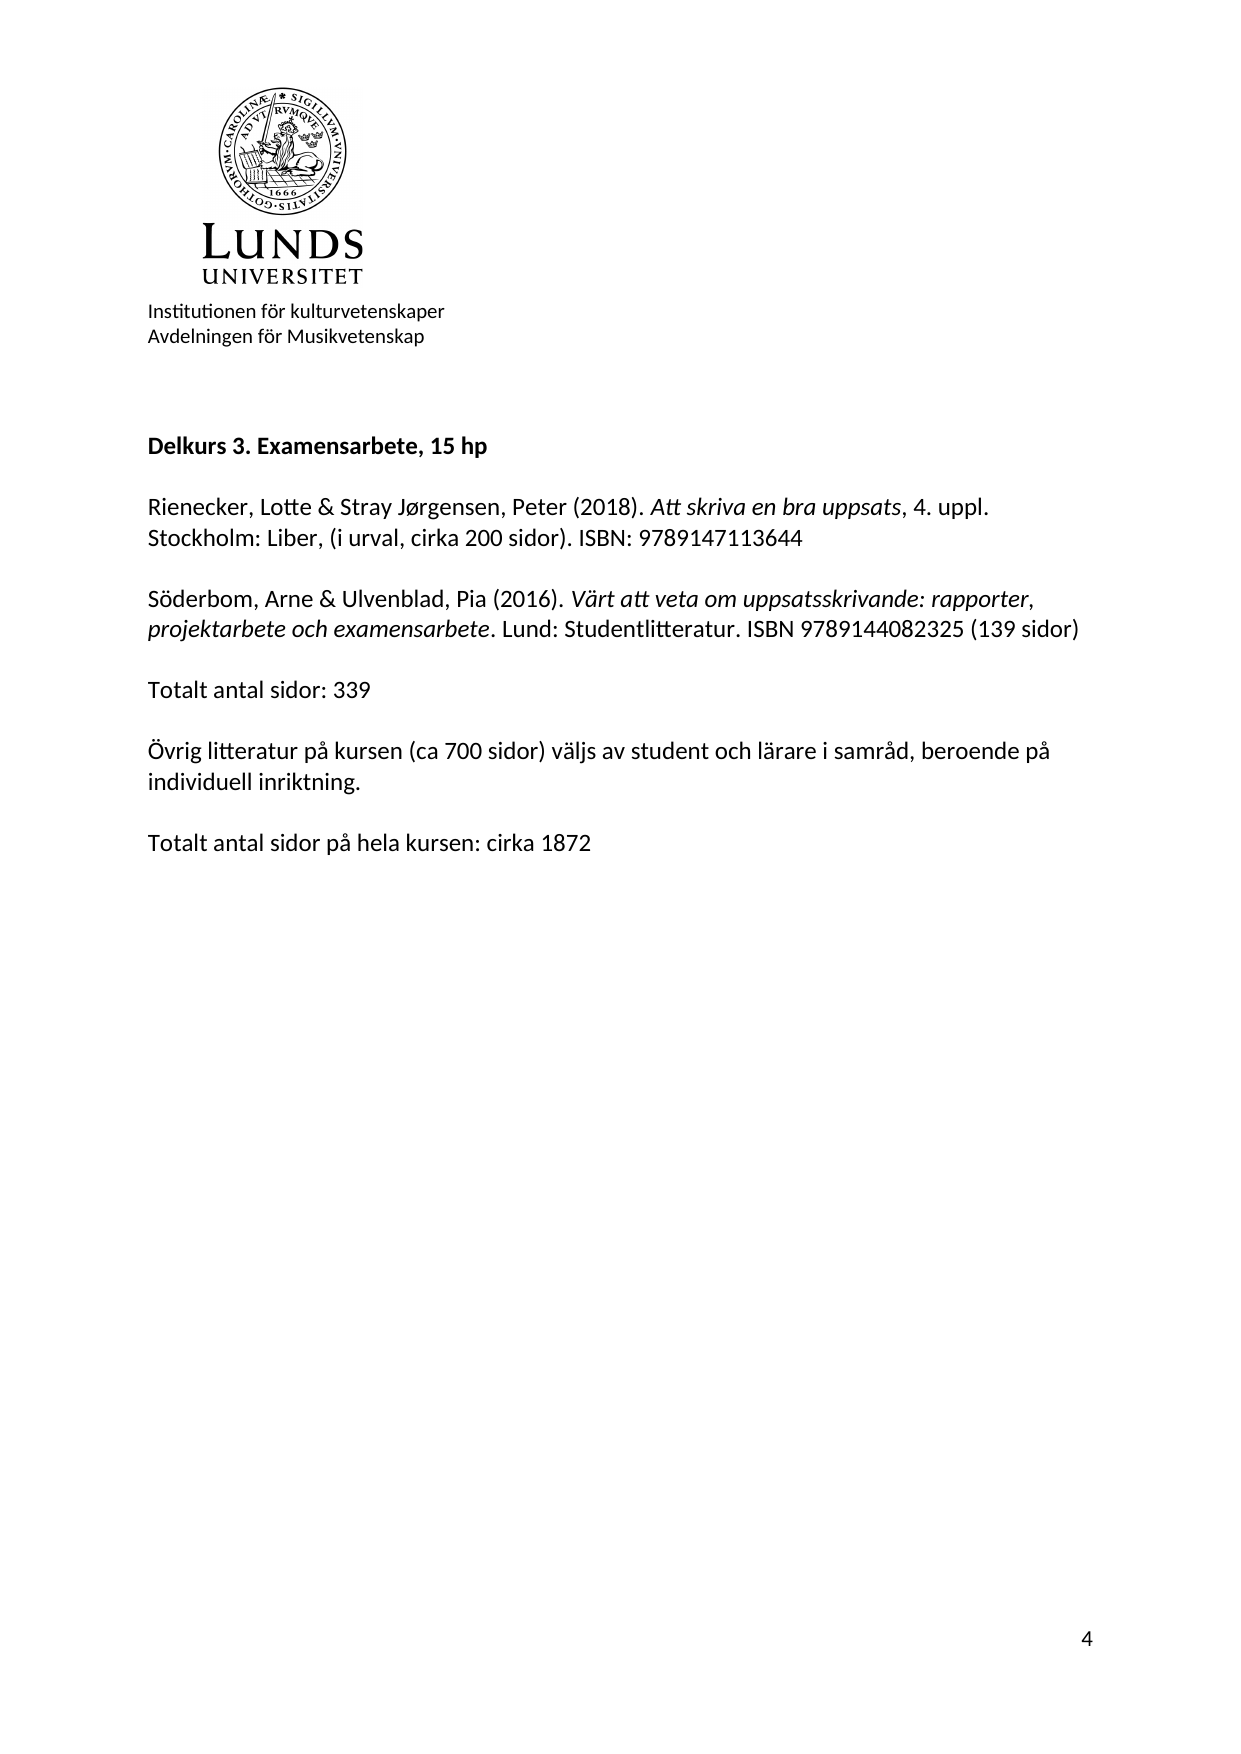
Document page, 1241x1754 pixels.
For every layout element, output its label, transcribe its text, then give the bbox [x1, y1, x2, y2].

text Totalt antal sidor: 339 [148, 674, 1093, 705]
text Övrig litteratur på kursen (ca 700 sidor) väljs av student och lärare i samråd, beroende på individuell inriktning. [148, 735, 1093, 796]
picture [202, 87, 363, 288]
text Delkurs 3. Examensarbete, 15 hp [148, 430, 1093, 461]
text Söderbom, Arne & Ulvenblad, Pia (2016). Värt att veta om uppsatsskrivande: rapporter, projektarbete och examensarbete. Lund: Studentlitteratur. ISBN 9789144082325 (139 sidor) [148, 583, 1093, 644]
text Rienecker, Lotte & Stray Jørgensen, Peter (2018). Att skriva en bra uppsats, 4. uppl. Stockholm: Liber, (i urval, cirka 200 sidor). ISBN: 9789147113644 [148, 491, 1093, 552]
text Totalt antal sidor på hela kursen: cirka 1872 [148, 827, 1093, 857]
